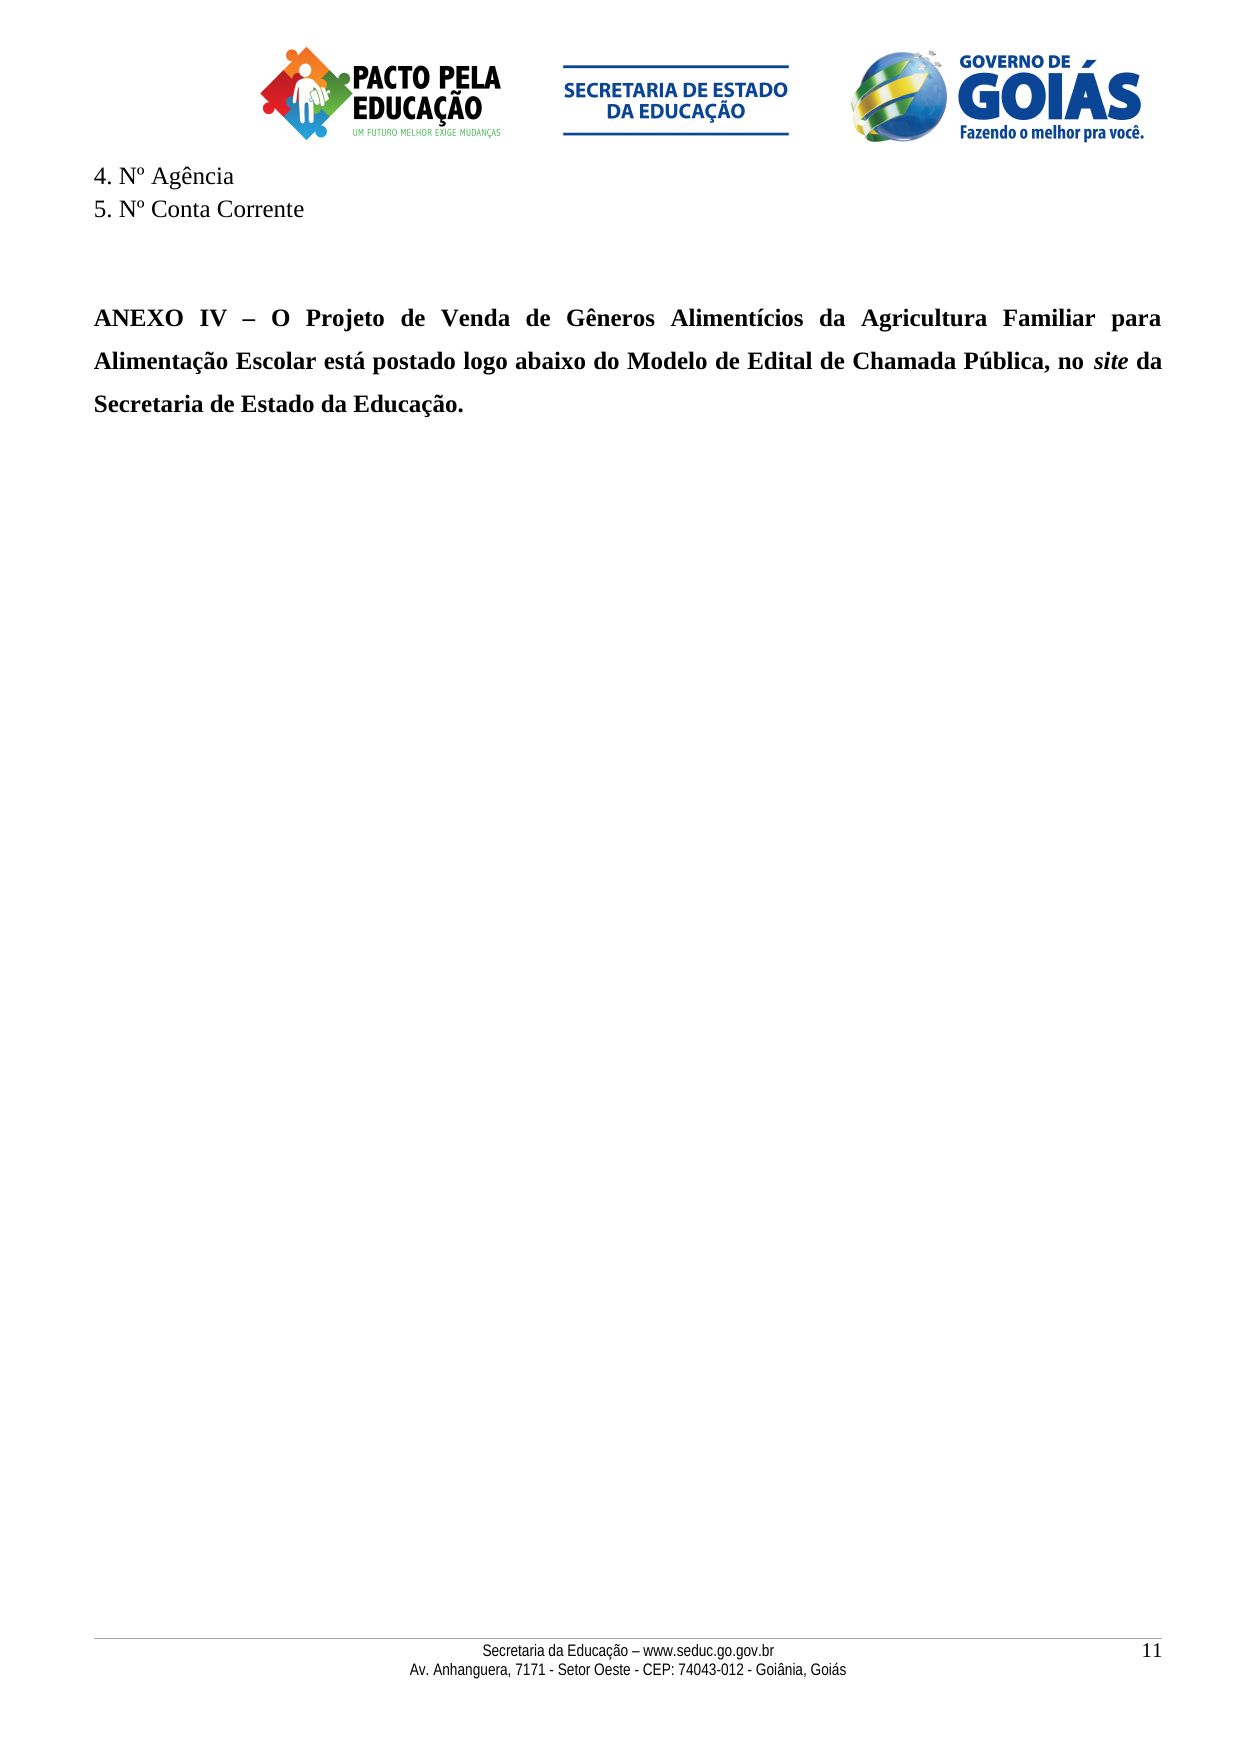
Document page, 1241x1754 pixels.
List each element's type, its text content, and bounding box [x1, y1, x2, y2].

text 5. Nº Conta Corrente [94, 194, 1162, 223]
text 4. Nº Agência [94, 161, 1162, 190]
picture [251, 42, 1150, 151]
text ANEXO IV – O Projeto de Venda de Gêneros Alimentícios da Agricultura Familiar para Alimentação Escolar está postado logo abaixo do Modelo de Edital de Chamada Pública, no site da Secretaria de Estado da Educação. [94, 303, 1162, 418]
